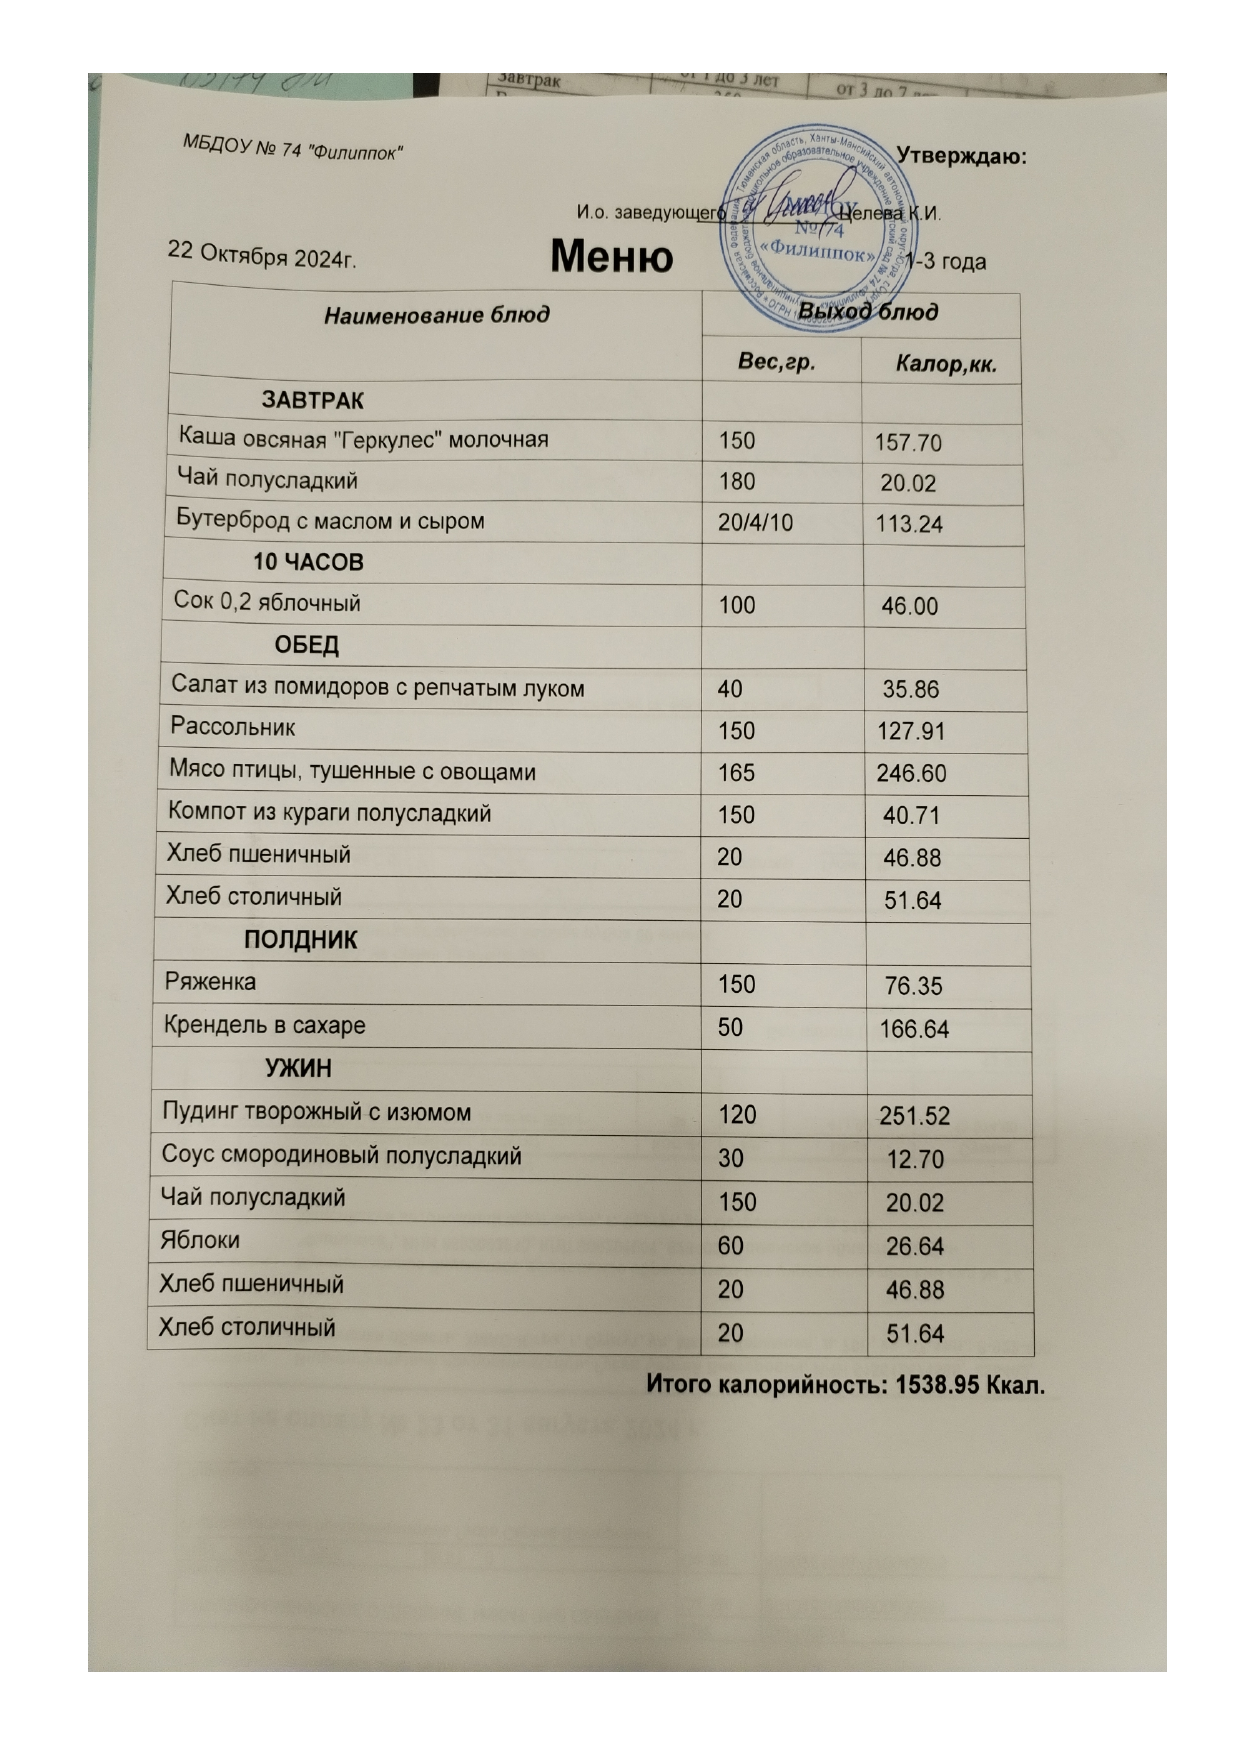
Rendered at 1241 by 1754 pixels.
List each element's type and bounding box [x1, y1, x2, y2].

picture [88, 73, 1167, 1672]
